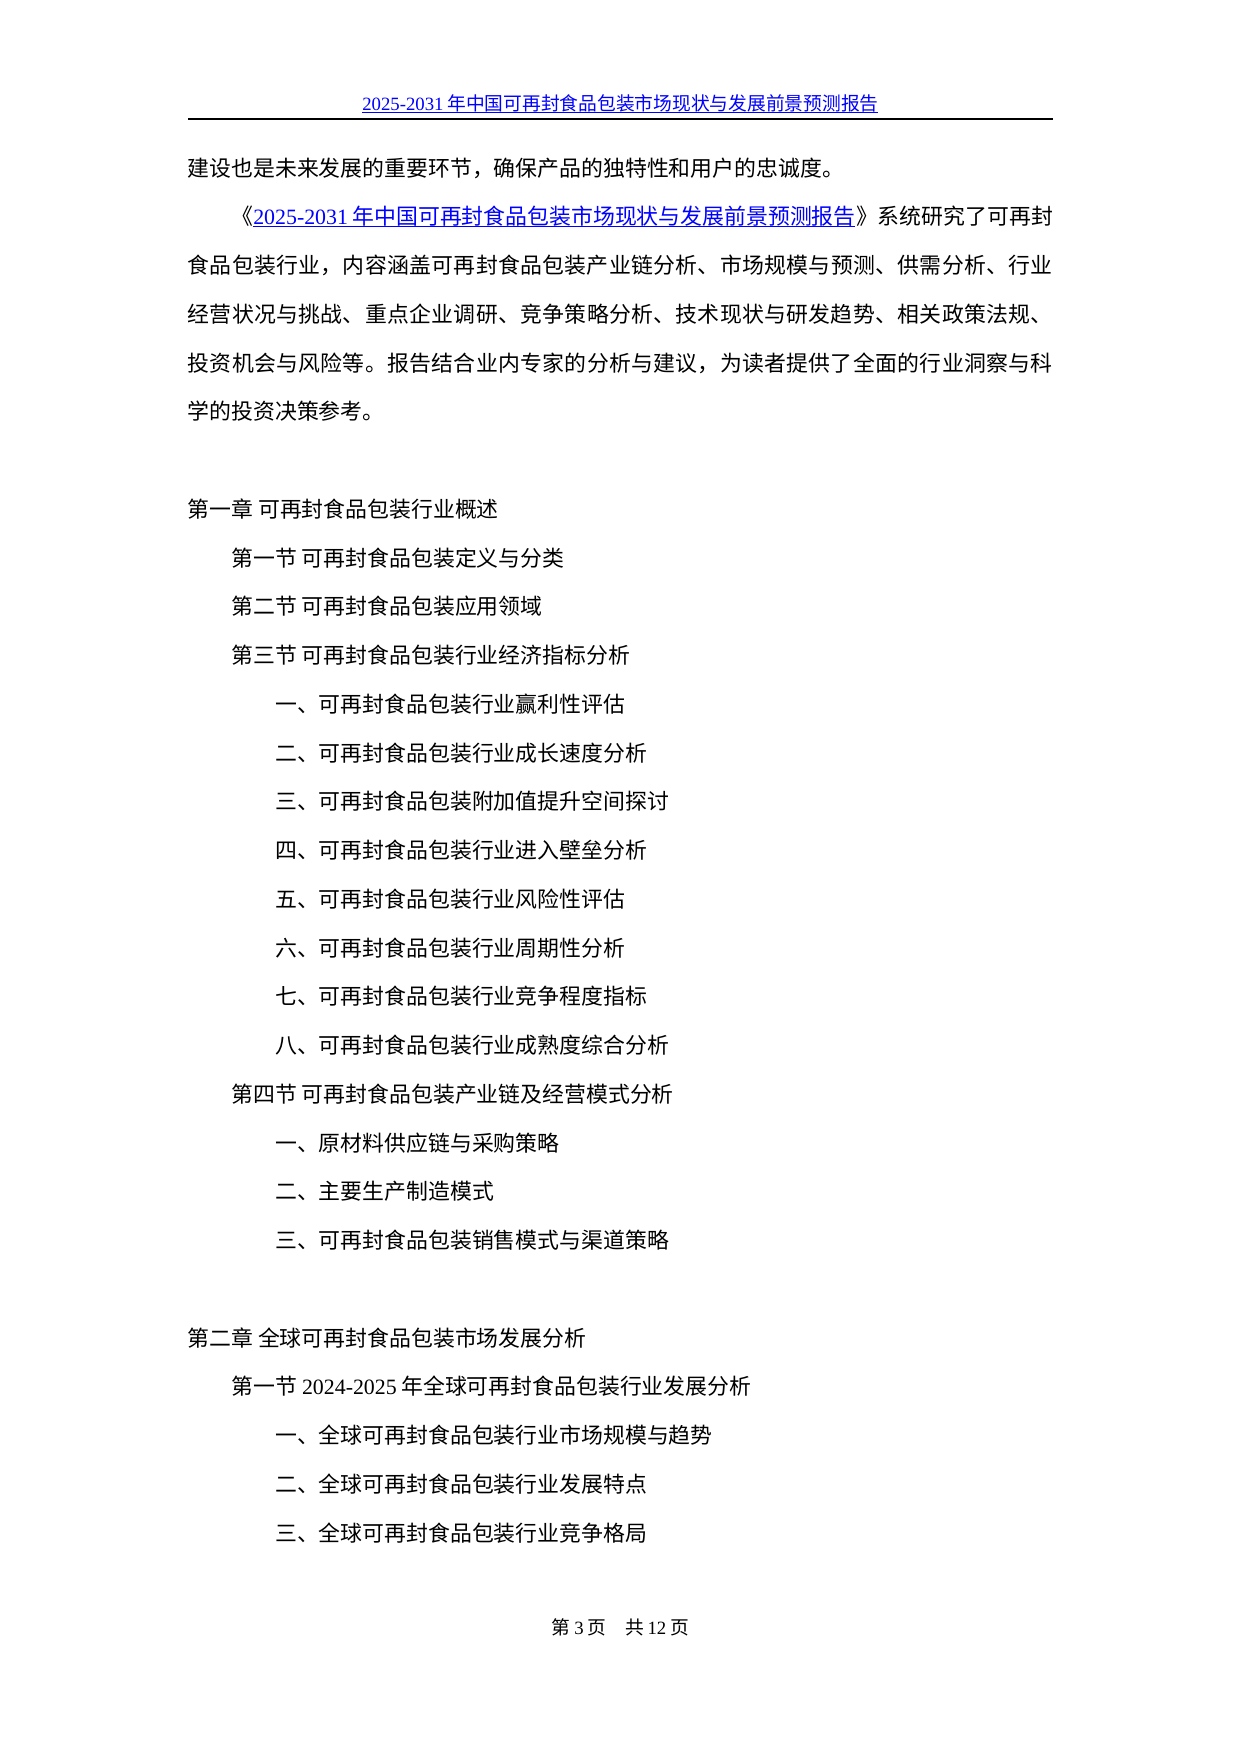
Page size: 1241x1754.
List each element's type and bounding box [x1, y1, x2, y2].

text [187, 150, 1053, 1548]
